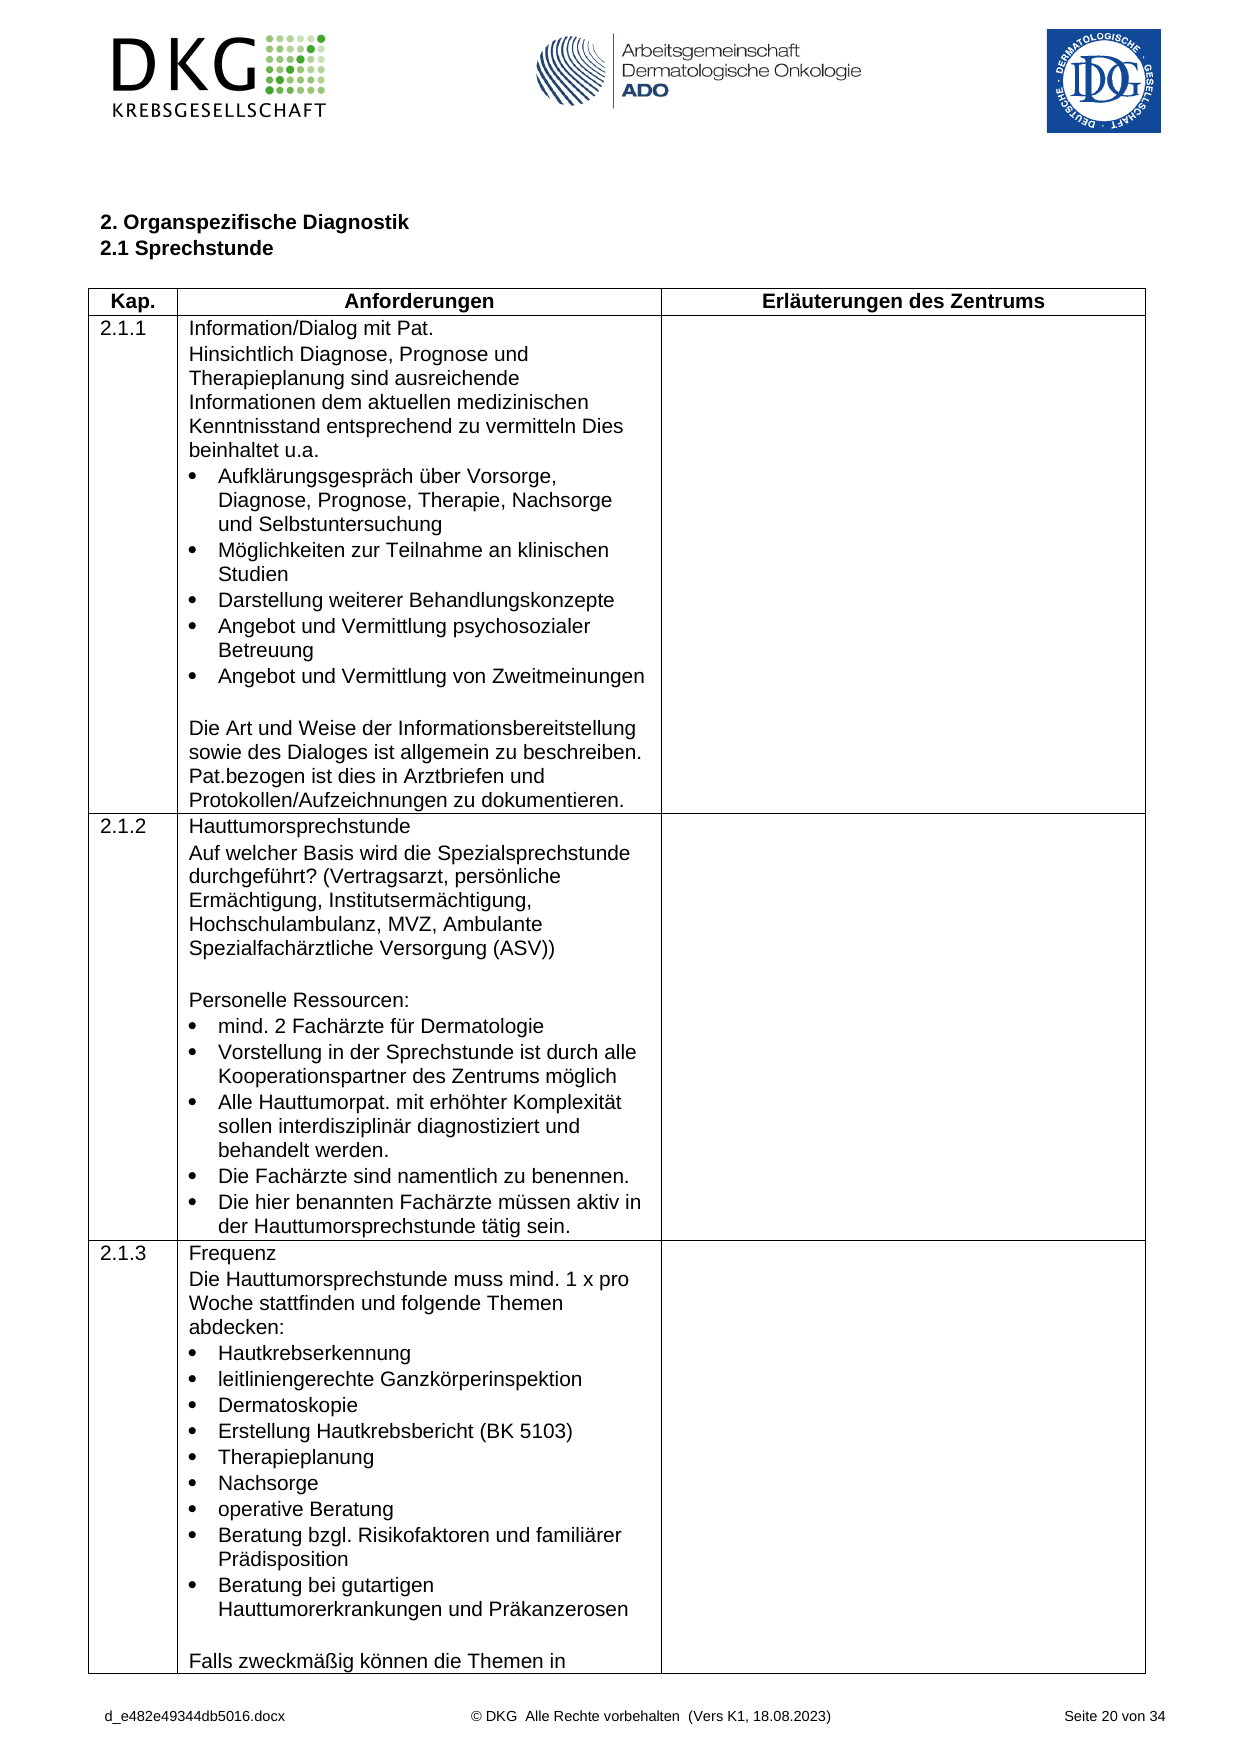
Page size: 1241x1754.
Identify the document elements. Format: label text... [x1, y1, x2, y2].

table_cell Information/Dialog mit Pat. Hinsichtlich Diagnose, Prognose und Therapieplanung sind ausreichende Informationen dem aktuellen medizinischen Kenntnisstand entsprechend zu vermitteln Dies beinhaltet u.a. Aufklärungsgespräch über Vorsorge, Diagnose, Prognose, Therapie, Nachsorge und Selbstuntersuchung Möglichkeiten zur Teilnahme an klinischen Studien Darstellung weiterer Behandlungskonzepte Angebot und Vermittlung psychosozialer Betreuung Angebot und Vermittlung von Zweitmeinungen Die Art und Weise der Informationsbereitstellung sowie des Dialoges ist allgemein zu beschreiben. Pat.bezogen ist dies in Arztbriefen und Protokollen/Aufzeichnungen zu dokumentieren. [178, 316, 661, 813]
table_cell Erläuterungen des Zentrums [662, 289, 1145, 315]
table_cell 2.1.3 [89, 1241, 177, 1673]
table_cell [662, 1241, 1145, 1673]
table_cell 2.1.1 [89, 316, 177, 813]
table_cell Anforderungen [178, 289, 661, 315]
table_header 2.1 Sprechstunde [89, 236, 1146, 288]
table_cell [662, 814, 1145, 1240]
table_cell Hauttumorsprechstunde Auf welcher Basis wird die Spezialsprechstunde durchgeführt? (Vertragsarzt, persönliche Ermächtigung, Institutsermächtigung, Hochschulambulanz, MVZ, Ambulante Spezialfachärztliche Versorgung (ASV)) Personelle Ressourcen: mind. 2 Fachärzte für Dermatologie Vorstellung in der Sprechstunde ist durch alle Kooperationspartner des Zentrums möglich Alle Hauttumorpat. mit erhöhter Komplexität sollen interdisziplinär diagnostiziert und behandelt werden. Die Fachärzte sind namentlich zu benennen. Die hier benannten Fachärzte müssen aktiv in der Hauttumorsprechstunde tätig sein. [178, 814, 661, 1240]
picture [100, 29, 337, 128]
table_cell Kap. [89, 289, 177, 315]
table_cell [662, 316, 1145, 813]
text 2. Organspezifische Diagnostik [89, 209, 1181, 233]
table_cell 2.1.2 [89, 814, 177, 1240]
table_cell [178, 1241, 661, 1673]
picture [530, 29, 867, 113]
